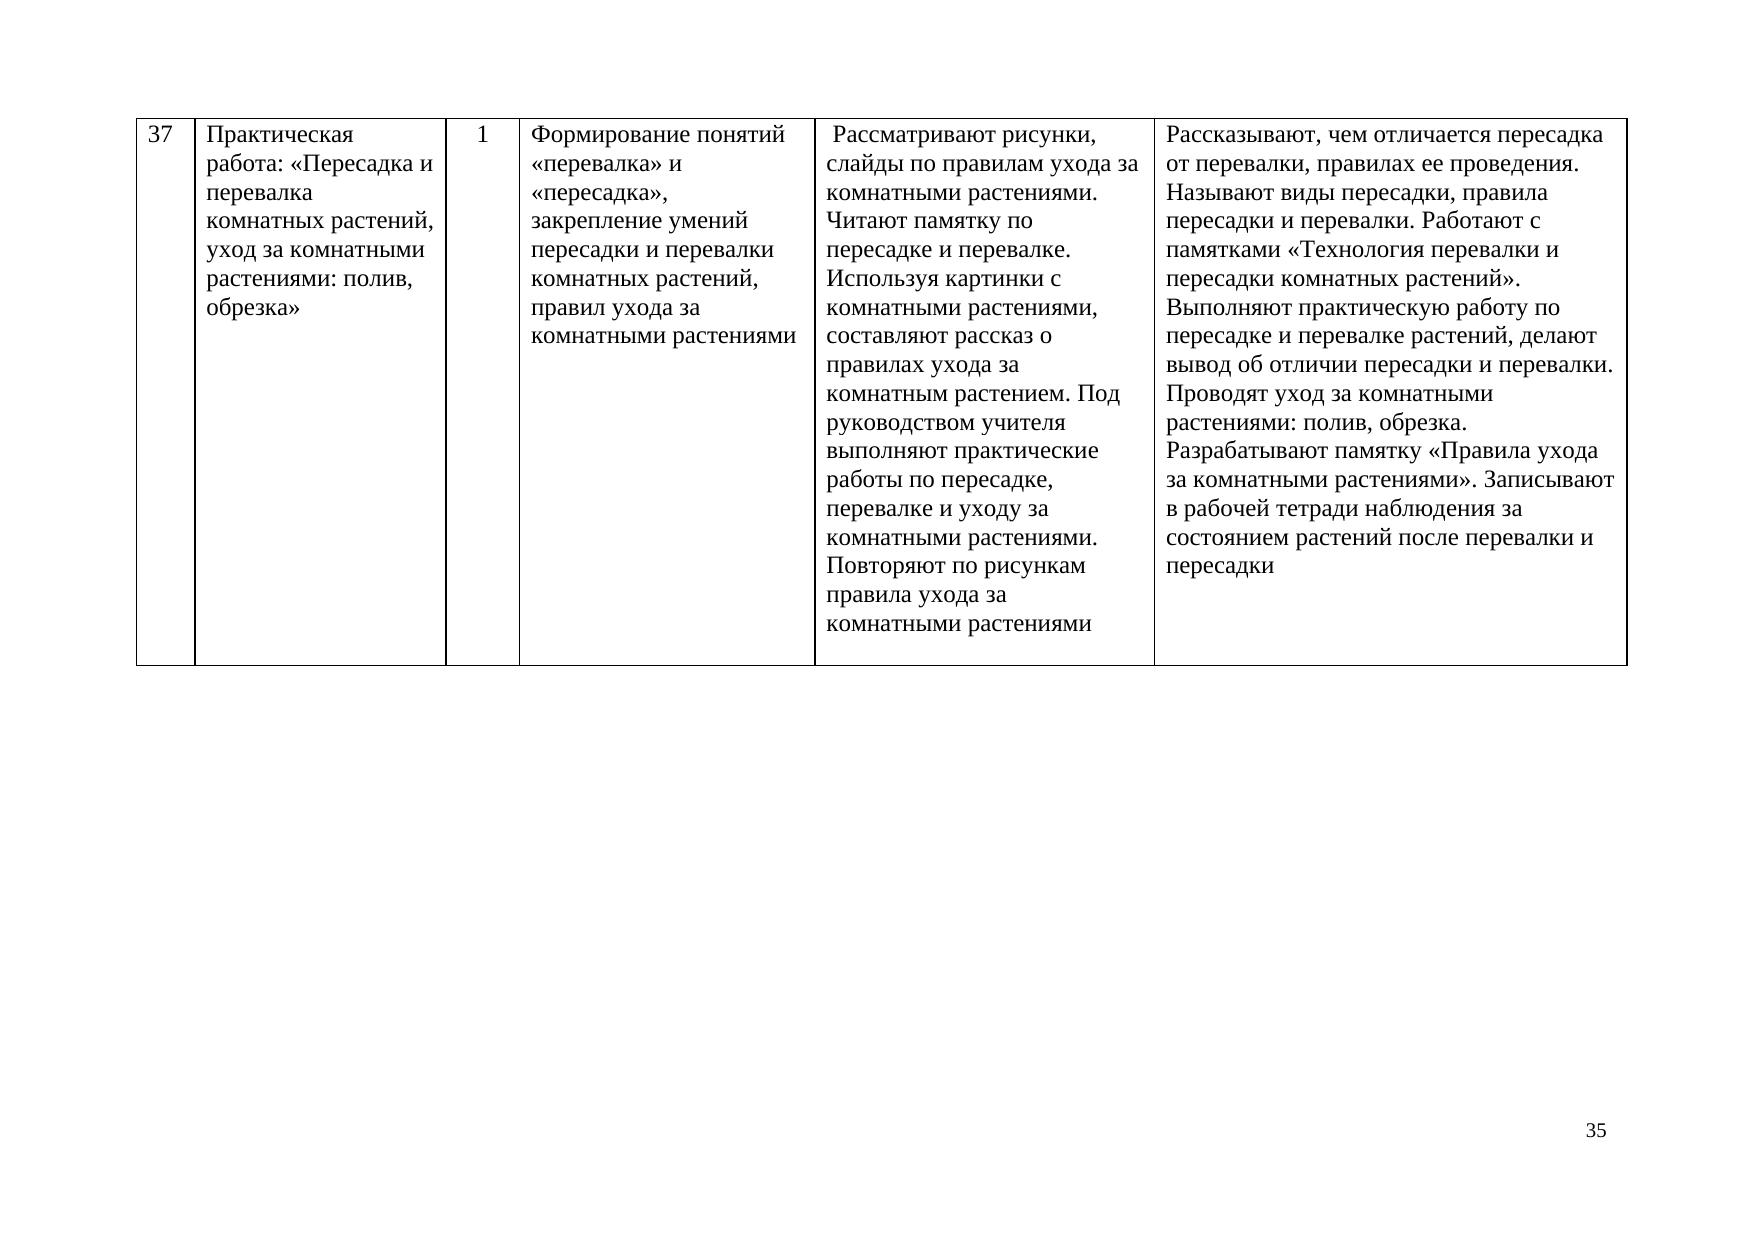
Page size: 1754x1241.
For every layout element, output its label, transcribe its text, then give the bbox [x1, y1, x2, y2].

table_cell Практическая работа: «Пересадка и перевалка комнатных растений, уход за комнатными растениями: полив, обрезка» [196, 119, 445, 665]
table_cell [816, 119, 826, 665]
table_cell 1 [447, 119, 519, 665]
table_cell 37 [137, 119, 194, 665]
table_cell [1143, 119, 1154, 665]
table_cell Рассказывают, чем отличается пересадка от перевалки, правилах ее проведения. Называют виды пересадки, правила пересадки и перевалки. Работают с памятками «Технология перевалки и пересадки комнатных растений». Выполняют практическую работу по пересадке и перевалке растений, делают вывод об отличии пересадки и перевалки. Проводят уход за комнатными растениями: полив, обрезка. Разрабатывают памятку «Правила ухода за комнатными растениями». Записывают в рабочей тетради наблюдения за состоянием растений после перевалки и пересадки [1155, 119, 1626, 665]
table_cell Формирование понятий «перевалка» и «пересадка», закрепление умений пересадки и перевалки комнатных растений, правил ухода за комнатными растениями [520, 119, 814, 665]
